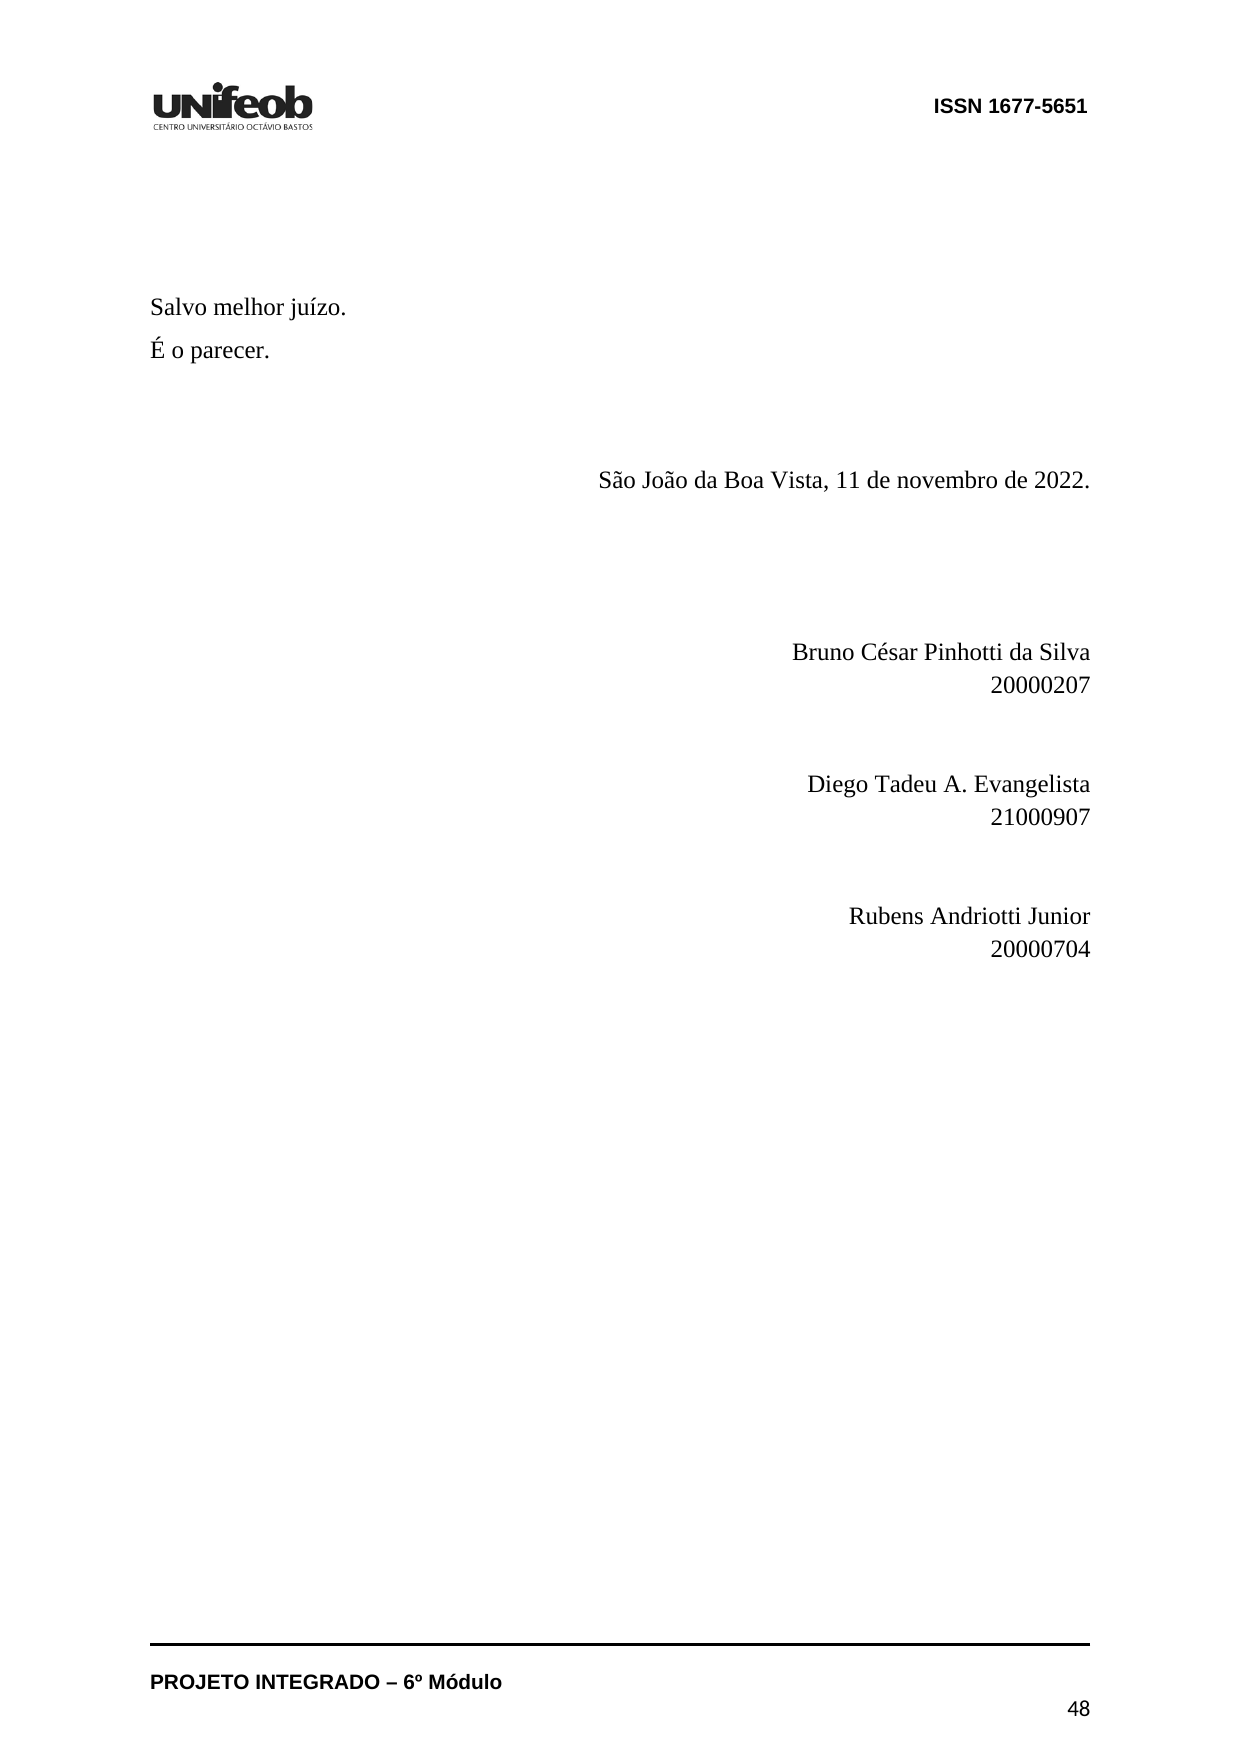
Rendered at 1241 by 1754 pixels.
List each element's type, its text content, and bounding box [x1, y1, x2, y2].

text 21000907 [150, 802, 1090, 831]
text Bruno César Pinhotti da Silva [150, 637, 1090, 666]
text Salvo melhor juízo. [150, 292, 1090, 321]
text 20000704 [150, 934, 1090, 963]
text Diego Tadeu A. Evangelista [150, 769, 1090, 798]
text Rubens Andriotti Junior [150, 901, 1090, 930]
picture [153, 82, 313, 130]
text São João da Boa Vista, 11 de novembro de 2022. [150, 465, 1090, 493]
text É o parecer. [150, 335, 1090, 364]
text 20000207 [150, 670, 1090, 699]
